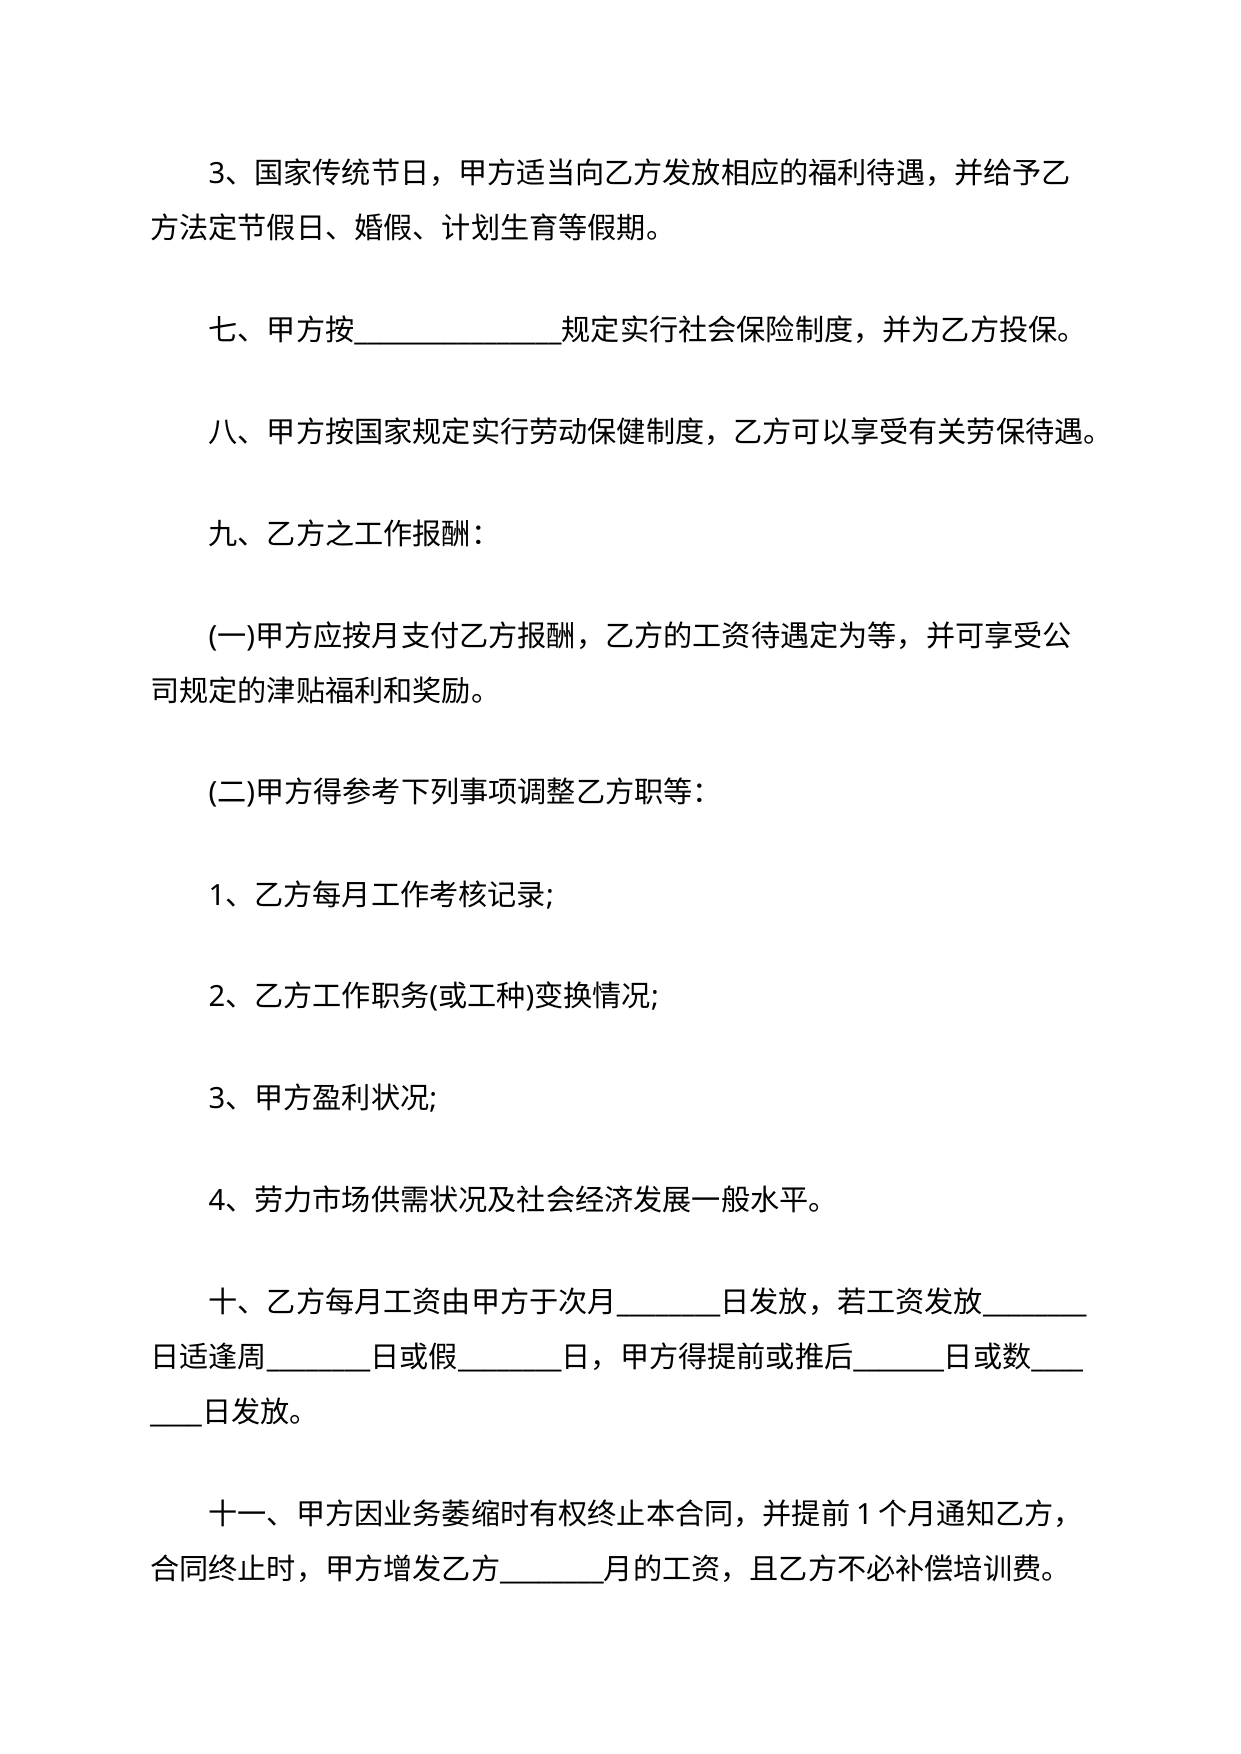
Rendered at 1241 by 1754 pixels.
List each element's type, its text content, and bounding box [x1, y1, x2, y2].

text 八、甲方按国家规定实行劳动保健制度，乙方可以享受有关劳保待遇。 [150, 409, 1090, 451]
text (一)甲方应按月支付乙方报酬，乙方的工资待遇定为等，并可享受公司规定的津贴福利和奖励。 [150, 612, 1090, 709]
text 十一、甲方因业务萎缩时有权终止本合同，并提前1个月通知乙方，合同终止时，甲方增发乙方________月的工资，且乙方不必补偿培训费。 [150, 1491, 1090, 1588]
text 九、乙方之工作报酬： [150, 511, 1090, 553]
text 七、甲方按________________规定实行社会保险制度，并为乙方投保。 [150, 307, 1090, 349]
text 1、乙方每月工作考核记录; [150, 871, 1090, 913]
text 4、劳力市场供需状况及社会经济发展一般水平。 [150, 1177, 1090, 1219]
text 3、甲方盈利状况; [150, 1075, 1090, 1117]
text 十、乙方每月工资由甲方于次月________日发放，若工资发放________日适逢周________日或假________日，甲方得提前或推后_______日或数________日发放。 [150, 1279, 1090, 1431]
text (二)甲方得参考下列事项调整乙方职等： [150, 769, 1090, 811]
text 3、国家传统节日，甲方适当向乙方发放相应的福利待遇，并给予乙方法定节假日、婚假、计划生育等假期。 [150, 150, 1090, 247]
text 2、乙方工作职务(或工种)变换情况; [150, 973, 1090, 1015]
